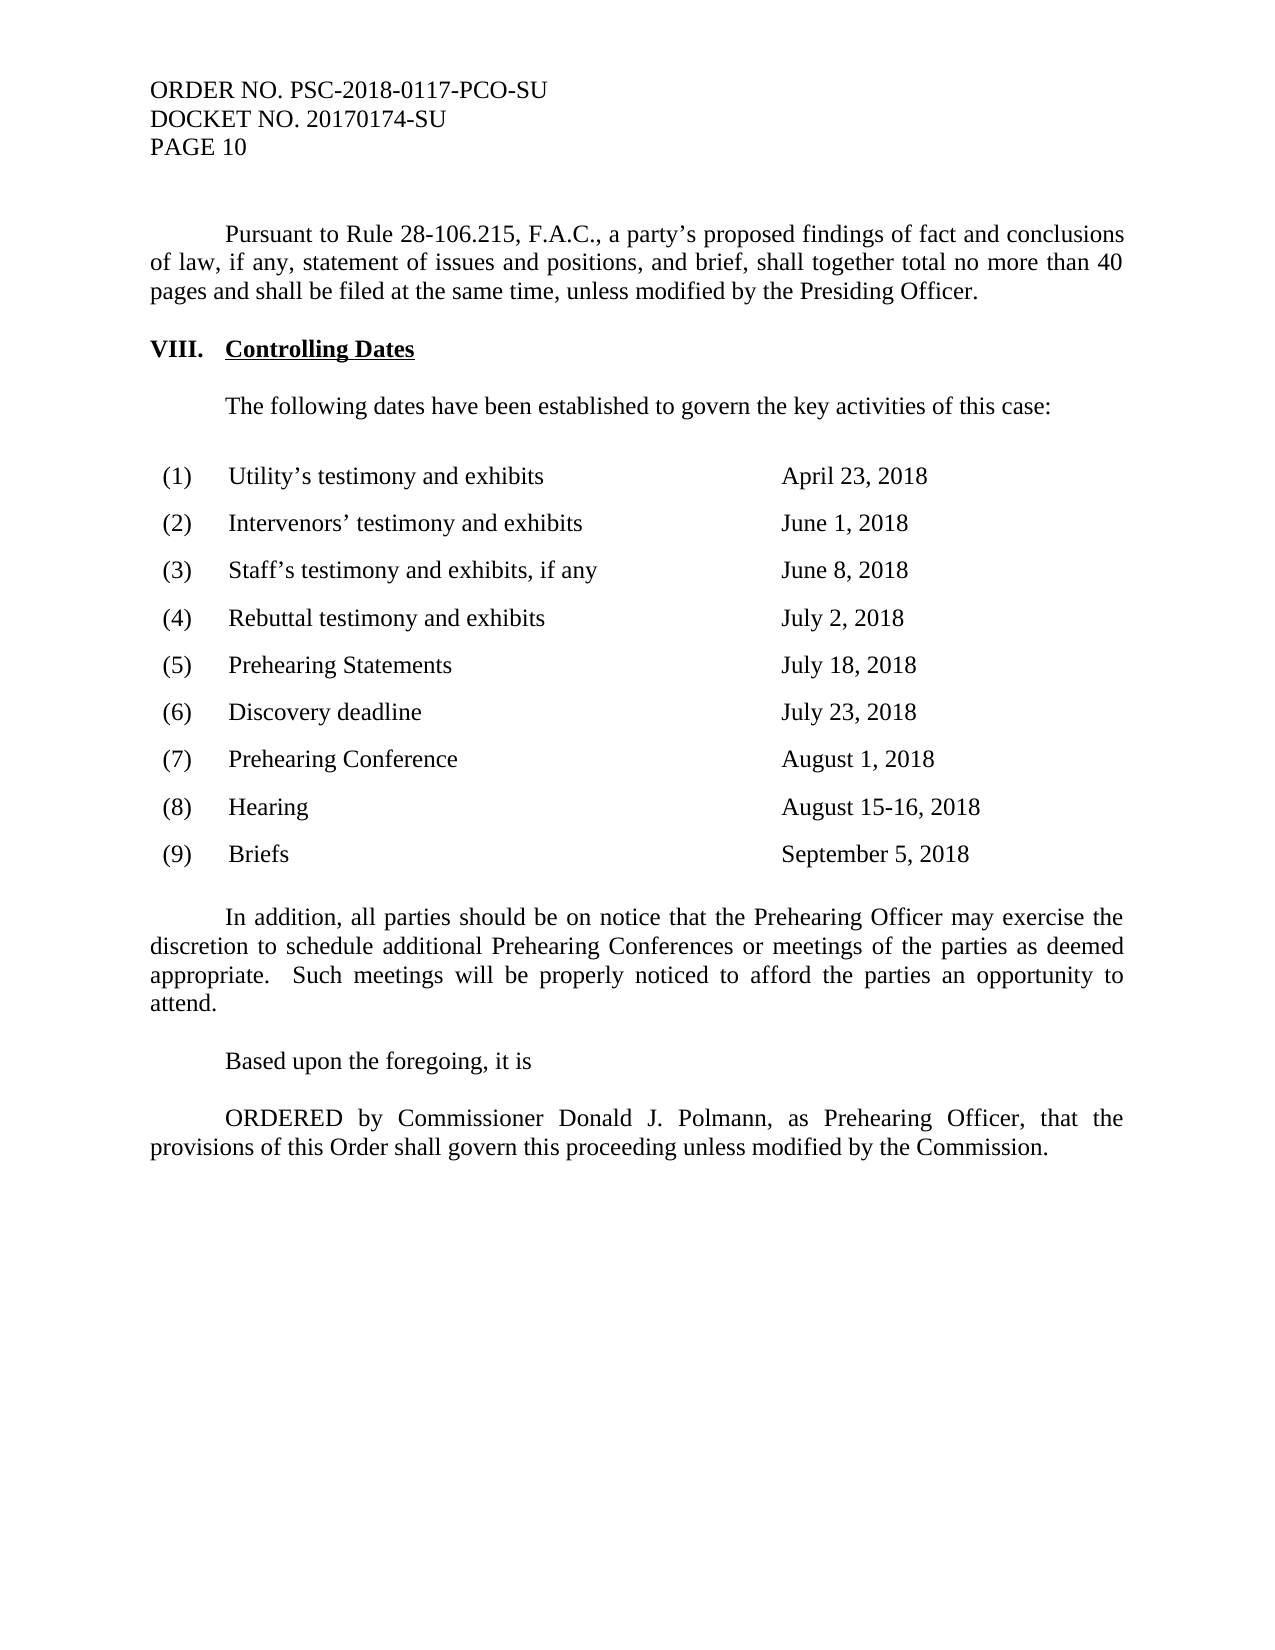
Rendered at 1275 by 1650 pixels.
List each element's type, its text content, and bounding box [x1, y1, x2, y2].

table_cell Briefs [216, 826, 769, 873]
list In addition, all parties should be on notice that the Prehearing Officer may exercise the discretion to schedule additional Prehearing Conferences or meetings of the parties as deemed appropriate. Such meetings will be properly noticed to afford the parties an opportunity to attend. [150, 902, 1125, 1017]
table_header April 23, 2018 [769, 449, 1125, 496]
table_cell (5) [150, 638, 216, 685]
table_cell (8) [150, 779, 216, 826]
table_cell (2) [150, 496, 216, 543]
table_cell Intervenors’ testimony and exhibits [216, 496, 769, 543]
table_cell July 2, 2018 [769, 590, 1125, 637]
table_cell August 1, 2018 [769, 732, 1125, 779]
table_cell June 8, 2018 [769, 543, 1125, 590]
table_cell September 5, 2018 [769, 826, 1125, 873]
list VIII. Controlling Dates [150, 334, 1125, 362]
table_cell Rebuttal testimony and exhibits [216, 590, 769, 637]
table_header Utility’s testimony and exhibits [216, 449, 769, 496]
table_header (1) [150, 449, 216, 496]
table_cell July 18, 2018 [769, 638, 1125, 685]
table_cell (6) [150, 685, 216, 732]
table_cell (9) [150, 826, 216, 873]
list Based upon the foregoing, it is [150, 1046, 1125, 1075]
table_cell Hearing [216, 779, 769, 826]
table_cell Prehearing Conference [216, 732, 769, 779]
list ORDERED by Commissioner Donald J. Polmann, as Prehearing Officer, that the provisions of this Order shall govern this proceeding unless modified by the Commission. [150, 1103, 1125, 1161]
table_cell Discovery deadline [216, 685, 769, 732]
table_cell Prehearing Statements [216, 638, 769, 685]
list The following dates have been established to govern the key activities of this case: [150, 391, 1125, 420]
list Pursuant to Rule 28-106.215, F.A.C., a party’s proposed findings of fact and conclusions of law, if any, statement of issues and positions, and brief, shall together total no more than 40 pages and shall be filed at the same time, unless modified by the Presiding Officer. [150, 219, 1125, 305]
table_cell (3) [150, 543, 216, 590]
table_cell (4) [150, 590, 216, 637]
table_cell August 15-16, 2018 [769, 779, 1125, 826]
table_cell June 1, 2018 [769, 496, 1125, 543]
table_cell July 23, 2018 [769, 685, 1125, 732]
table_cell (7) [150, 732, 216, 779]
table_cell Staff’s testimony and exhibits, if any [216, 543, 769, 590]
